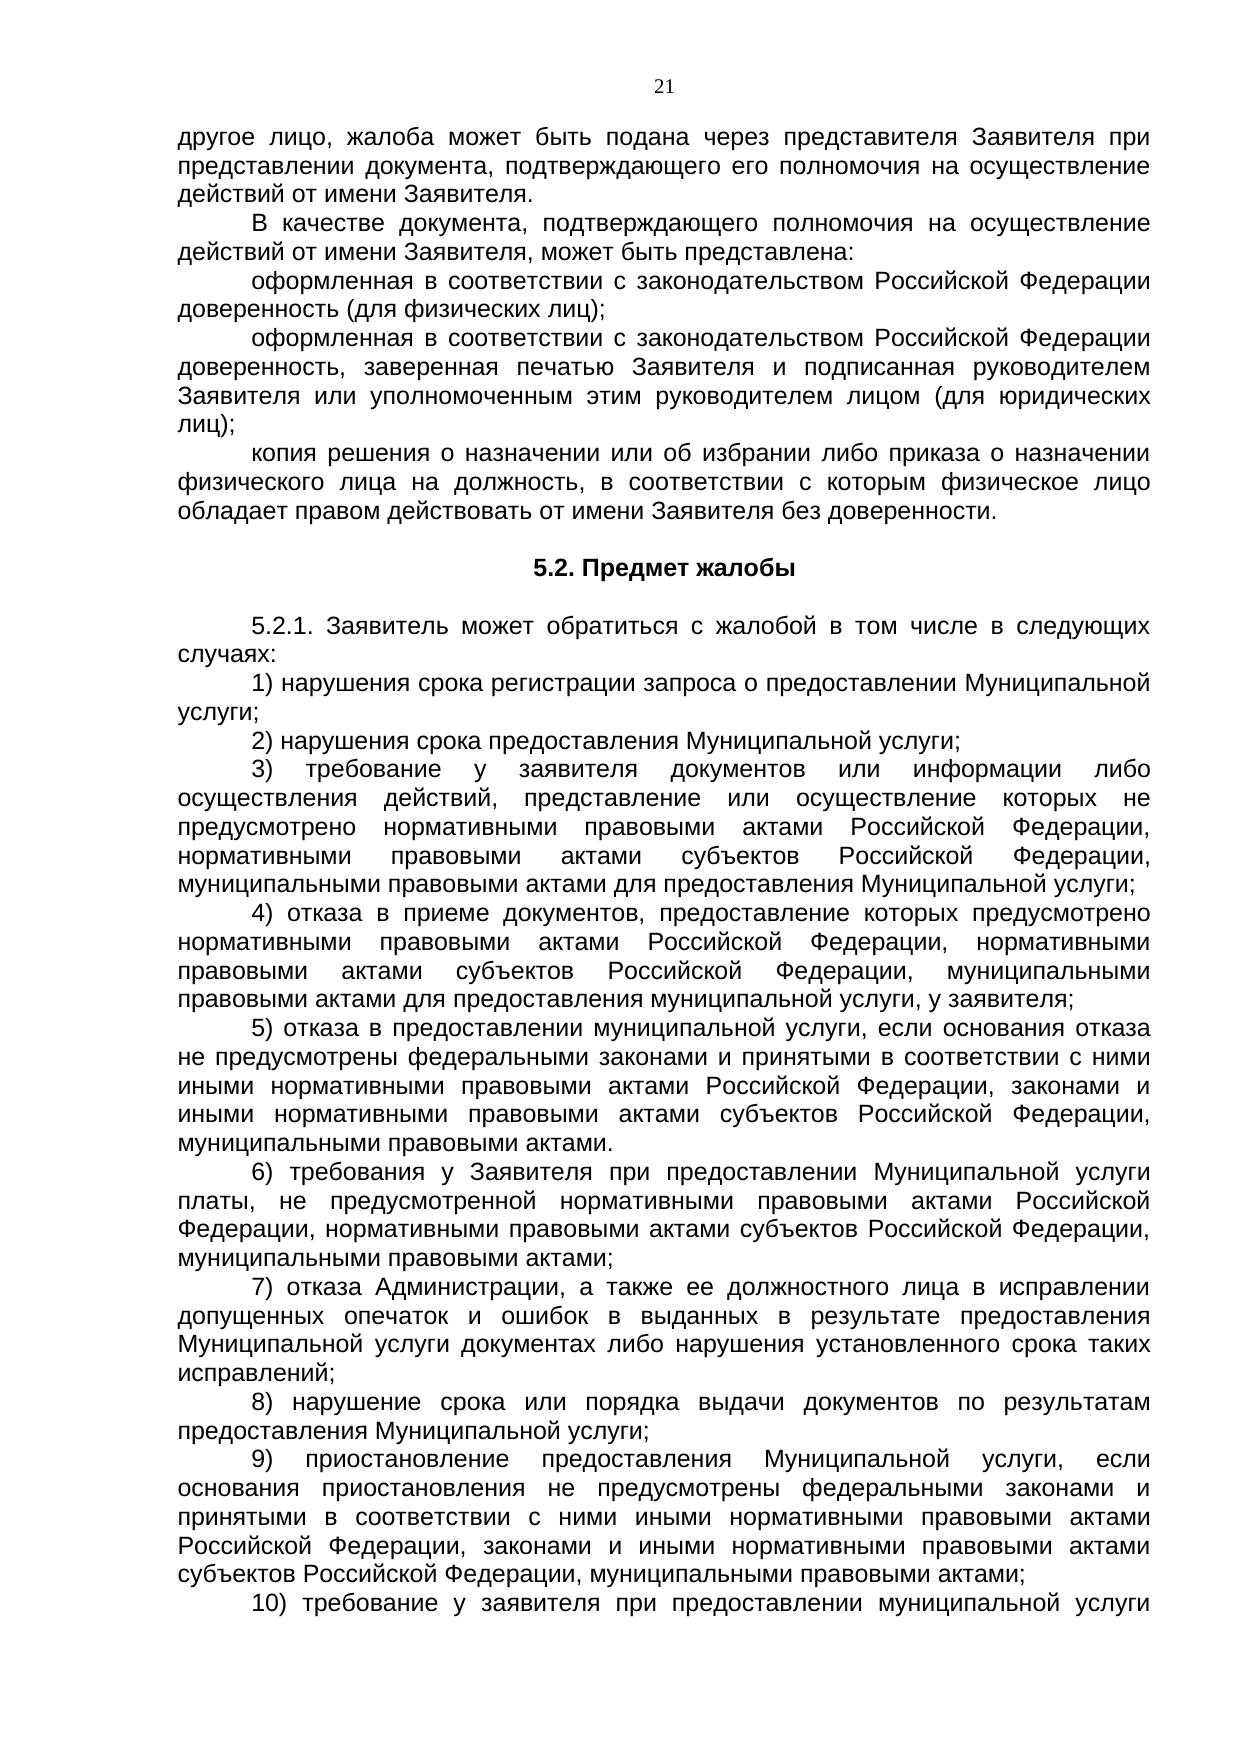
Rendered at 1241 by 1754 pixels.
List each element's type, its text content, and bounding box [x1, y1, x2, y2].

text 5.2.1. Заявитель может обратиться с жалобой в том числе в следующих случаях: [177, 611, 1152, 668]
text оформленная в соответствии с законодательством Российской Федерации доверенность, заверенная печатью Заявителя и подписанная руководителем Заявителя или уполномоченным этим руководителем лицом (для юридических лиц); [177, 323, 1152, 438]
text 1) нарушения срока регистрации запроса о предоставлении Муниципальной услуги; [177, 668, 1152, 726]
text 2) нарушения срока предоставления Муниципальной услуги; [177, 726, 1152, 754]
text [177, 122, 1152, 208]
text 9) приостановление предоставления Муниципальной услуги, если основания приостановления не предусмотрены федеральными законами и принятыми в соответствии с ними иными нормативными правовыми актами Российской Федерации, законами и иными нормативными правовыми актами субъектов Российской Федерации, муниципальными правовыми актами; [177, 1444, 1152, 1588]
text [177, 1588, 1152, 1617]
text В качестве документа, подтверждающего полномочия на осуществление действий от имени Заявителя, может быть представлена: [177, 208, 1152, 266]
text 5) отказа в предоставлении муниципальной услуги, если основания отказа не предусмотрены федеральными законами и принятыми в соответствии с ними иными нормативными правовыми актами Российской Федерации, законами и иными нормативными правовыми актами субъектов Российской Федерации, муниципальными правовыми актами. [177, 1013, 1152, 1157]
text 6) требования у Заявителя при предоставлении Муниципальной услуги платы, не предусмотренной нормативными правовыми актами Российской Федерации, нормативными правовыми актами субъектов Российской Федерации, муниципальными правовыми актами; [177, 1157, 1152, 1272]
text копия решения о назначении или об избрании либо приказа о назначении физического лица на должность, в соответствии с которым физическое лицо обладает правом действовать от имени Заявителя без доверенности. [177, 438, 1152, 524]
text 8) нарушение срока или порядка выдачи документов по результатам предоставления Муниципальной услуги; [177, 1387, 1152, 1444]
text 4) отказа в приеме документов, предоставление которых предусмотрено нормативными правовыми актами Российской Федерации, нормативными правовыми актами субъектов Российской Федерации, муниципальными правовыми актами для предоставления муниципальной услуги, у заявителя; [177, 898, 1152, 1013]
text оформленная в соответствии с законодательством Российской Федерации доверенность (для физических лиц); [177, 266, 1152, 323]
text 7) отказа Администрации, а также ее должностного лица в исправлении допущенных опечаток и ошибок в выданных в результате предоставления Муниципальной услуги документах либо нарушения установленного срока таких исправлений; [177, 1272, 1152, 1387]
text 5.2. Предмет жалобы [177, 553, 1152, 582]
text 3) требование у заявителя документов или информации либо осуществления действий, представление или осуществление которых не предусмотрено нормативными правовыми актами Российской Федерации, нормативными правовыми актами субъектов Российской Федерации, муниципальными правовыми актами для предоставления Муниципальной услуги; [177, 754, 1152, 898]
